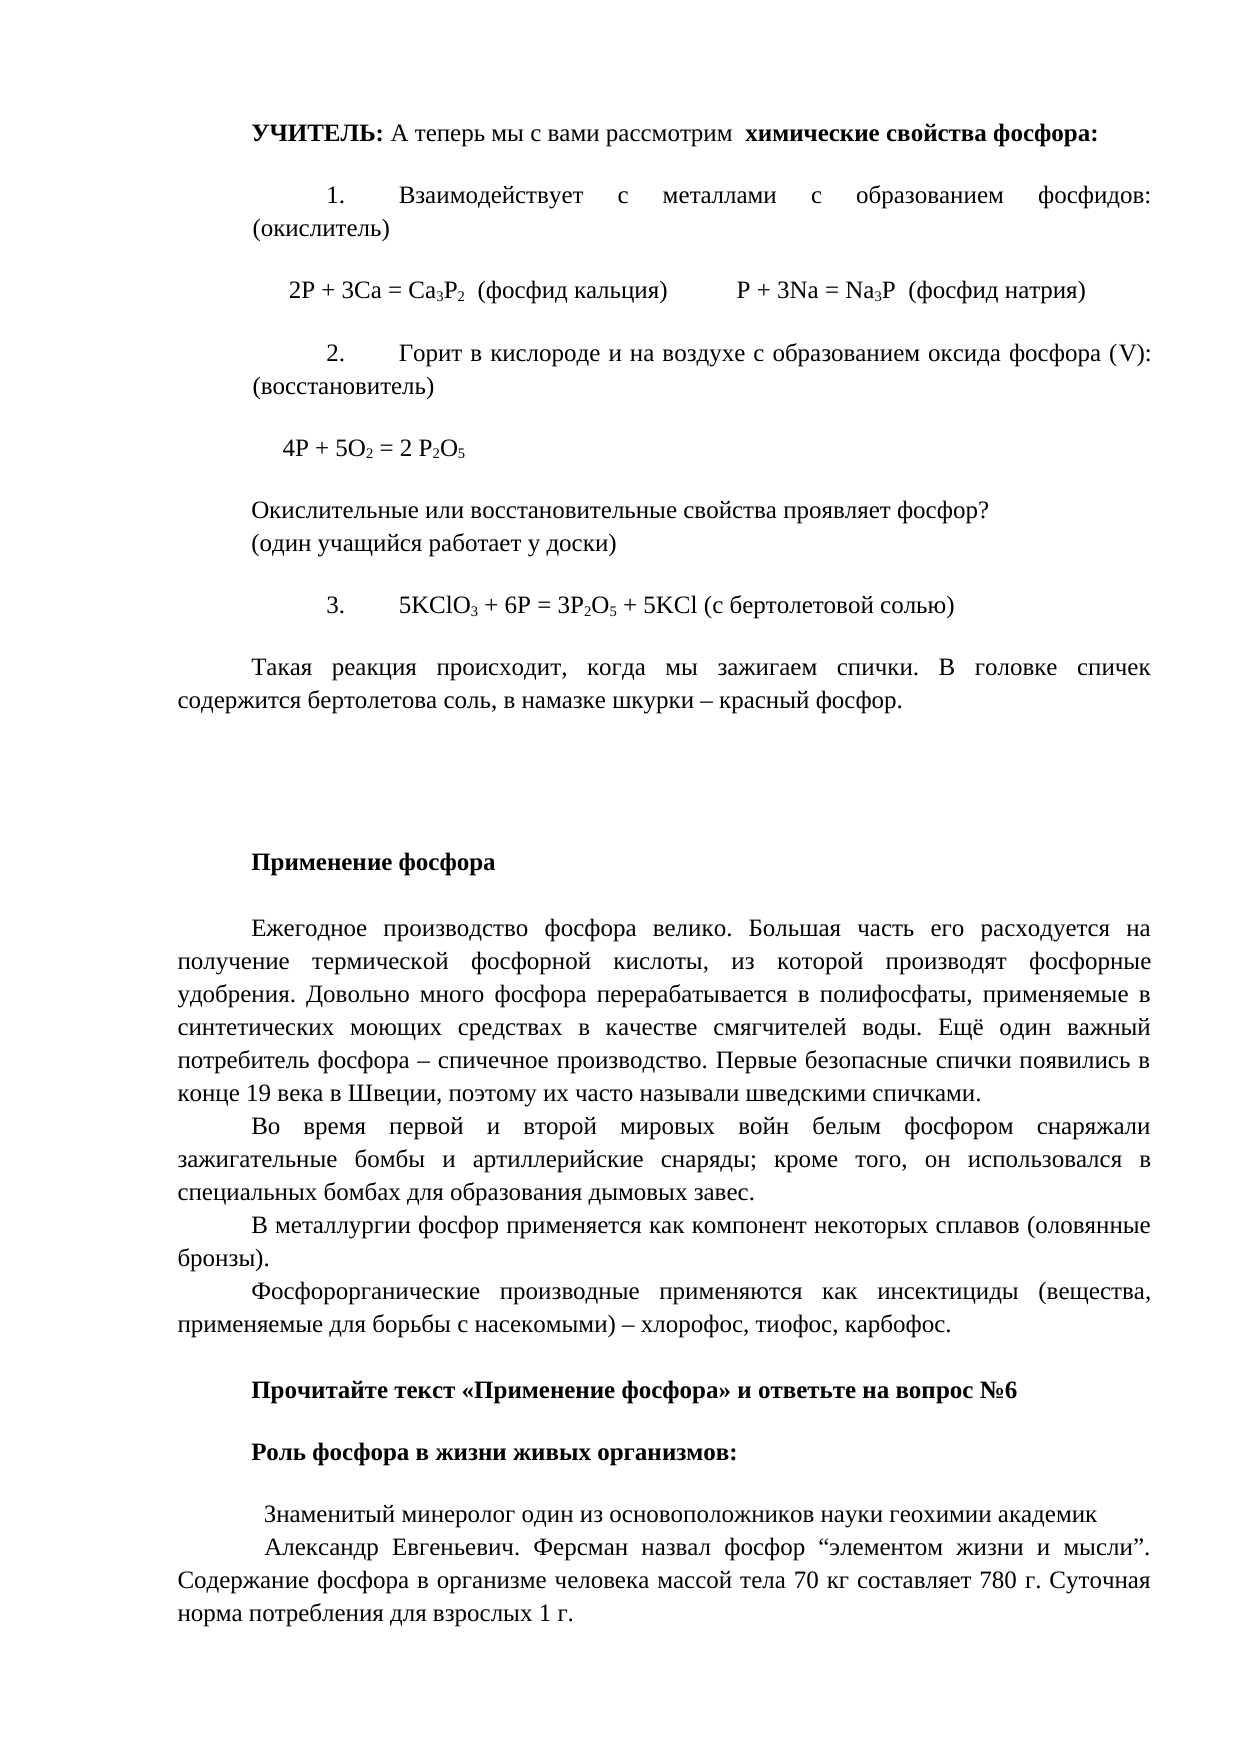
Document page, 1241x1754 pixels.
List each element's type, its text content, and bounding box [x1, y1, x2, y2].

text 2Р + 3Са = Са3Р2 (фосфид кальция) P + 3Na = Na3P (фосфид натрия) [177, 276, 1152, 304]
list Взаимодействует с металлами с образованием фосфидов: (окислитель) [252, 180, 1152, 242]
text Прочитайте текст «Применение фосфора» и ответьте на вопрос №6 [177, 1375, 1152, 1404]
text Знаменитый минеролог один из основоположников науки геохимии академик [177, 1499, 1152, 1528]
text В металлургии фосфор применяется как компонент некоторых сплавов (оловянные бронзы). [177, 1210, 1152, 1272]
text (один учащийся работает у доски) [177, 528, 1152, 557]
text Во время первой и второй мировых войн белым фосфором снаряжали зажигательные бомбы и артиллерийские снаряды; кроме того, он использовался в специальных бомбах для образования дымовых завес. [177, 1111, 1152, 1206]
text УЧИТЕЛЬ: А теперь мы с вами рассмотрим химические свойства фосфора: [177, 118, 1152, 147]
text Применение фосфора [177, 847, 1152, 876]
text Окислительные или восстановительные свойства проявляет фосфор? [177, 495, 1152, 524]
list 5KClO3 + 6P = 3P2O5 + 5KCl (с бертолетовой солью) [252, 590, 1152, 619]
text Александр Евгеньевич. Ферсман назвал фосфор “элементом жизни и мысли”. Содержание фосфора в организме человека массой тела 70 кг составляет 780 г. Суточная норма потребления для взрослых 1 г. [177, 1532, 1152, 1627]
text Фосфорорганические производные применяются как инсектициды (вещества, применяемые для борьбы с насекомыми) – хлорофос, тиофос, карбофос. [177, 1276, 1152, 1338]
text Ежегодное производство фосфора велико. Большая часть его расходуется на получение термической фосфорной кислоты, из которой производят фосфорные удобрения. Довольно много фосфора перерабатывается в полифосфаты, применяемые в синтетических моющих средствах в качестве смягчителей воды. Ещё один важный потребитель фосфора – спичечное производство. Первые безопасные спички появились в конце 19 века в Швеции, поэтому их часто называли шведскими спичками. [177, 913, 1152, 1107]
list Горит в кислороде и на воздухе с образованием оксида фосфора (V): (восстановитель) [252, 338, 1152, 399]
text 4Р + 5О2 = 2 Р2О5 [177, 433, 1152, 462]
text Такая реакция происходит, когда мы зажигаем спички. В головке спичек содержится бертолетова соль, в намазке шкурки – красный фосфор. [177, 652, 1152, 714]
text Роль фосфора в жизни живых организмов: [177, 1437, 1152, 1466]
